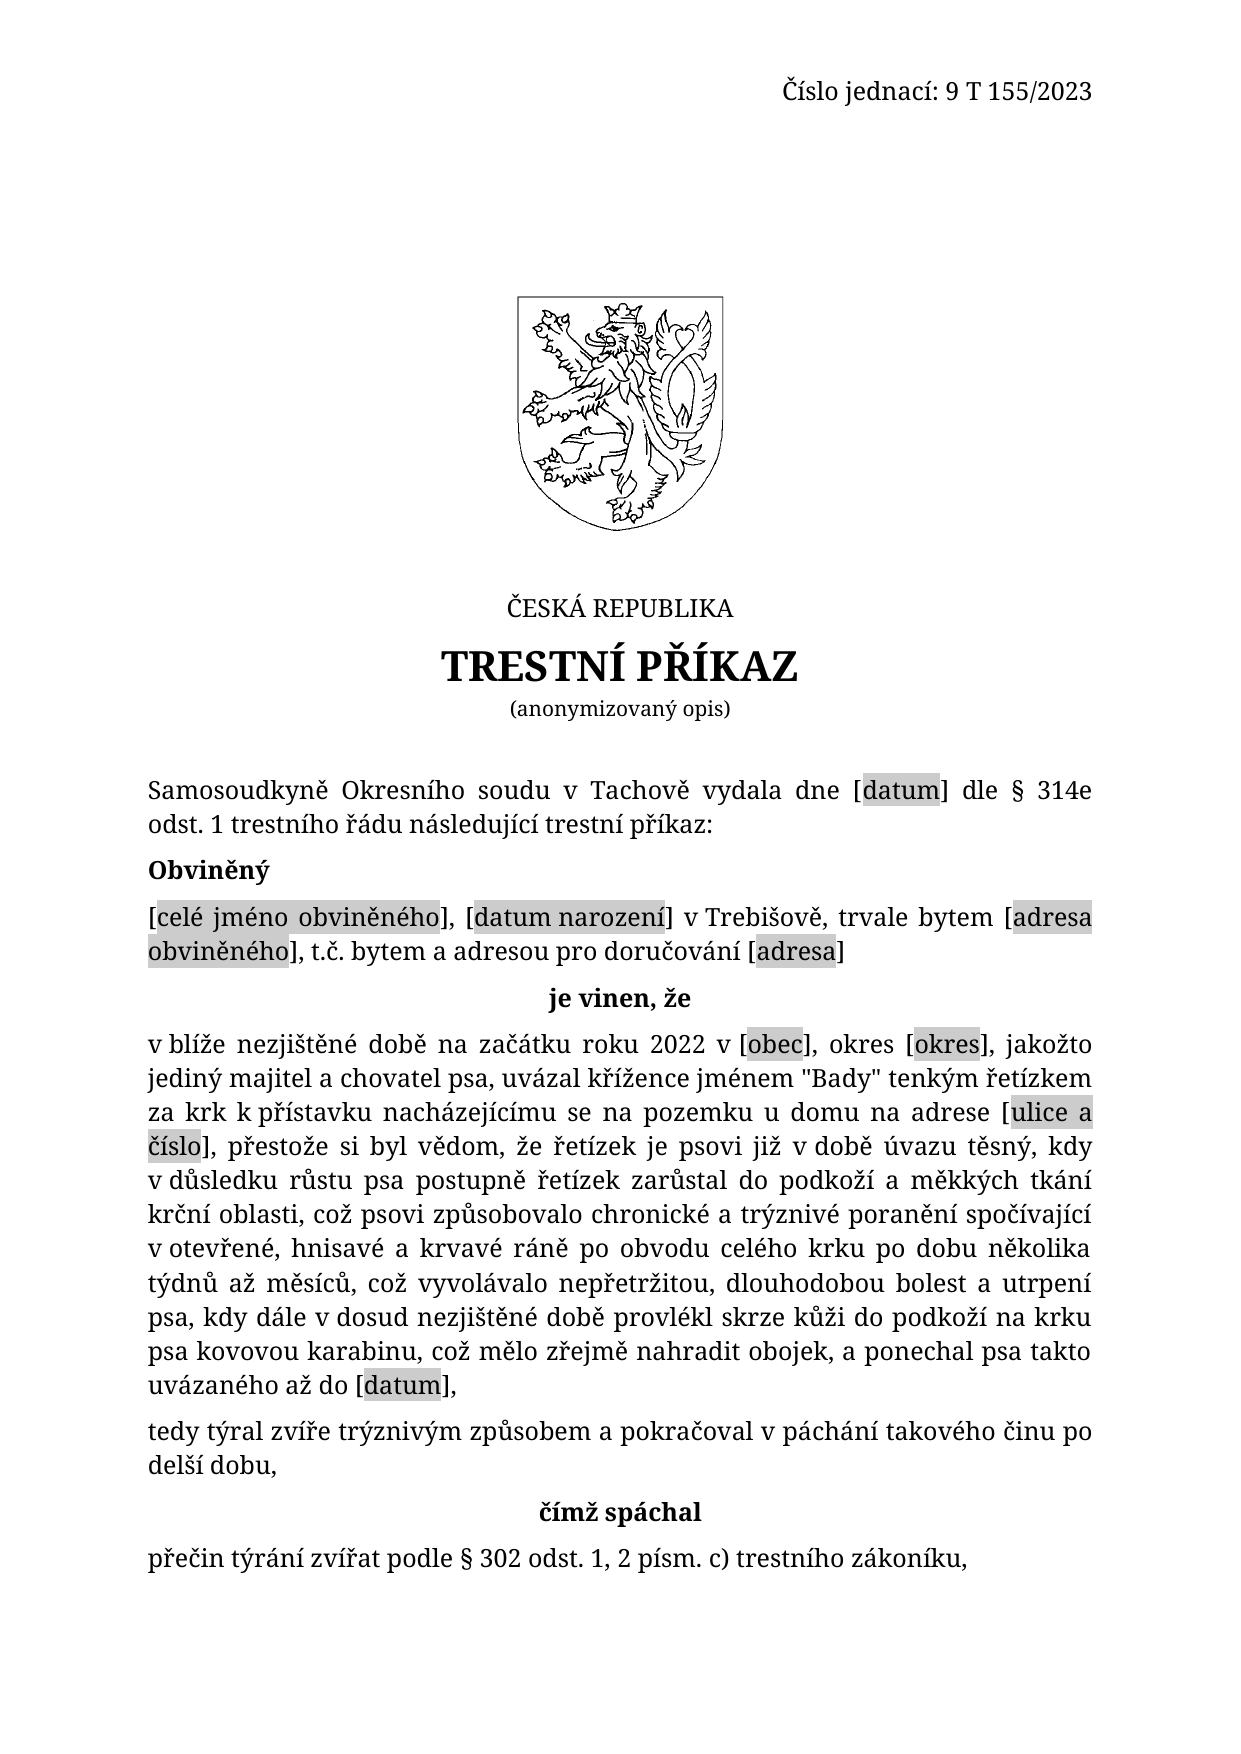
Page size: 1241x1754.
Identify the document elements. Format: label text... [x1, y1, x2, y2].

text Obviněný [148, 853, 1093, 887]
text v blíže nezjištěné době na začátku roku 2022 v [obec], okres [okres], jakožto jediný majitel a chovatel psa, uvázal křížence jménem "Bady" tenkým řetízkem za krk k přístavku nacházejícímu se na pozemku u domu na adrese [ulice a číslo], přestože si byl vědom, že řetízek je psovi již v době úvazu těsný, kdy v důsledku růstu psa postupně řetízek zarůstal do podkoží a měkkých tkání krční oblasti, což psovi způsobovalo chronické a trýznivé poranění spočívající v otevřené, hnisavé a krvavé ráně po obvodu celého krku po dobu několika týdnů až měsíců, což vyvolávalo nepřetržitou, dlouhodobou bolest a utrpení psa, kdy dále v dosud nezjištěné době provlékl skrze kůži do podkoží na krku psa kovovou karabinu, což mělo zřejmě nahradit obojek, a ponechal psa takto uvázaného až do [datum], [148, 1027, 1093, 1401]
text čímž spáchal [148, 1494, 1093, 1529]
text [celé jméno obviněného], [datum narození] v Trebišově, trvale bytem [adresa obviněného], t.č. bytem a adresou pro doručování [adresa] [148, 899, 1093, 968]
text Samosoudkyně Okresního soudu v Tachově vydala dne [datum] dle § 314e odst. 1 trestního řádu následující trestní příkaz: [148, 772, 1093, 841]
text je vinen, že [148, 980, 1093, 1014]
picture [516, 295, 724, 532]
text tedy týral zvíře trýznivým způsobem a pokračoval v páchání takového činu po delší dobu, [148, 1414, 1093, 1482]
text ČESKÁ REPUBLIKA [148, 148, 1093, 625]
text TRESTNÍ PŘÍKAZ (anonymizovaný opis) [148, 637, 1093, 722]
text přečin týrání zvířat podle § 302 odst. 1, 2 písm. c) trestního zákoníku, [148, 1541, 1093, 1575]
